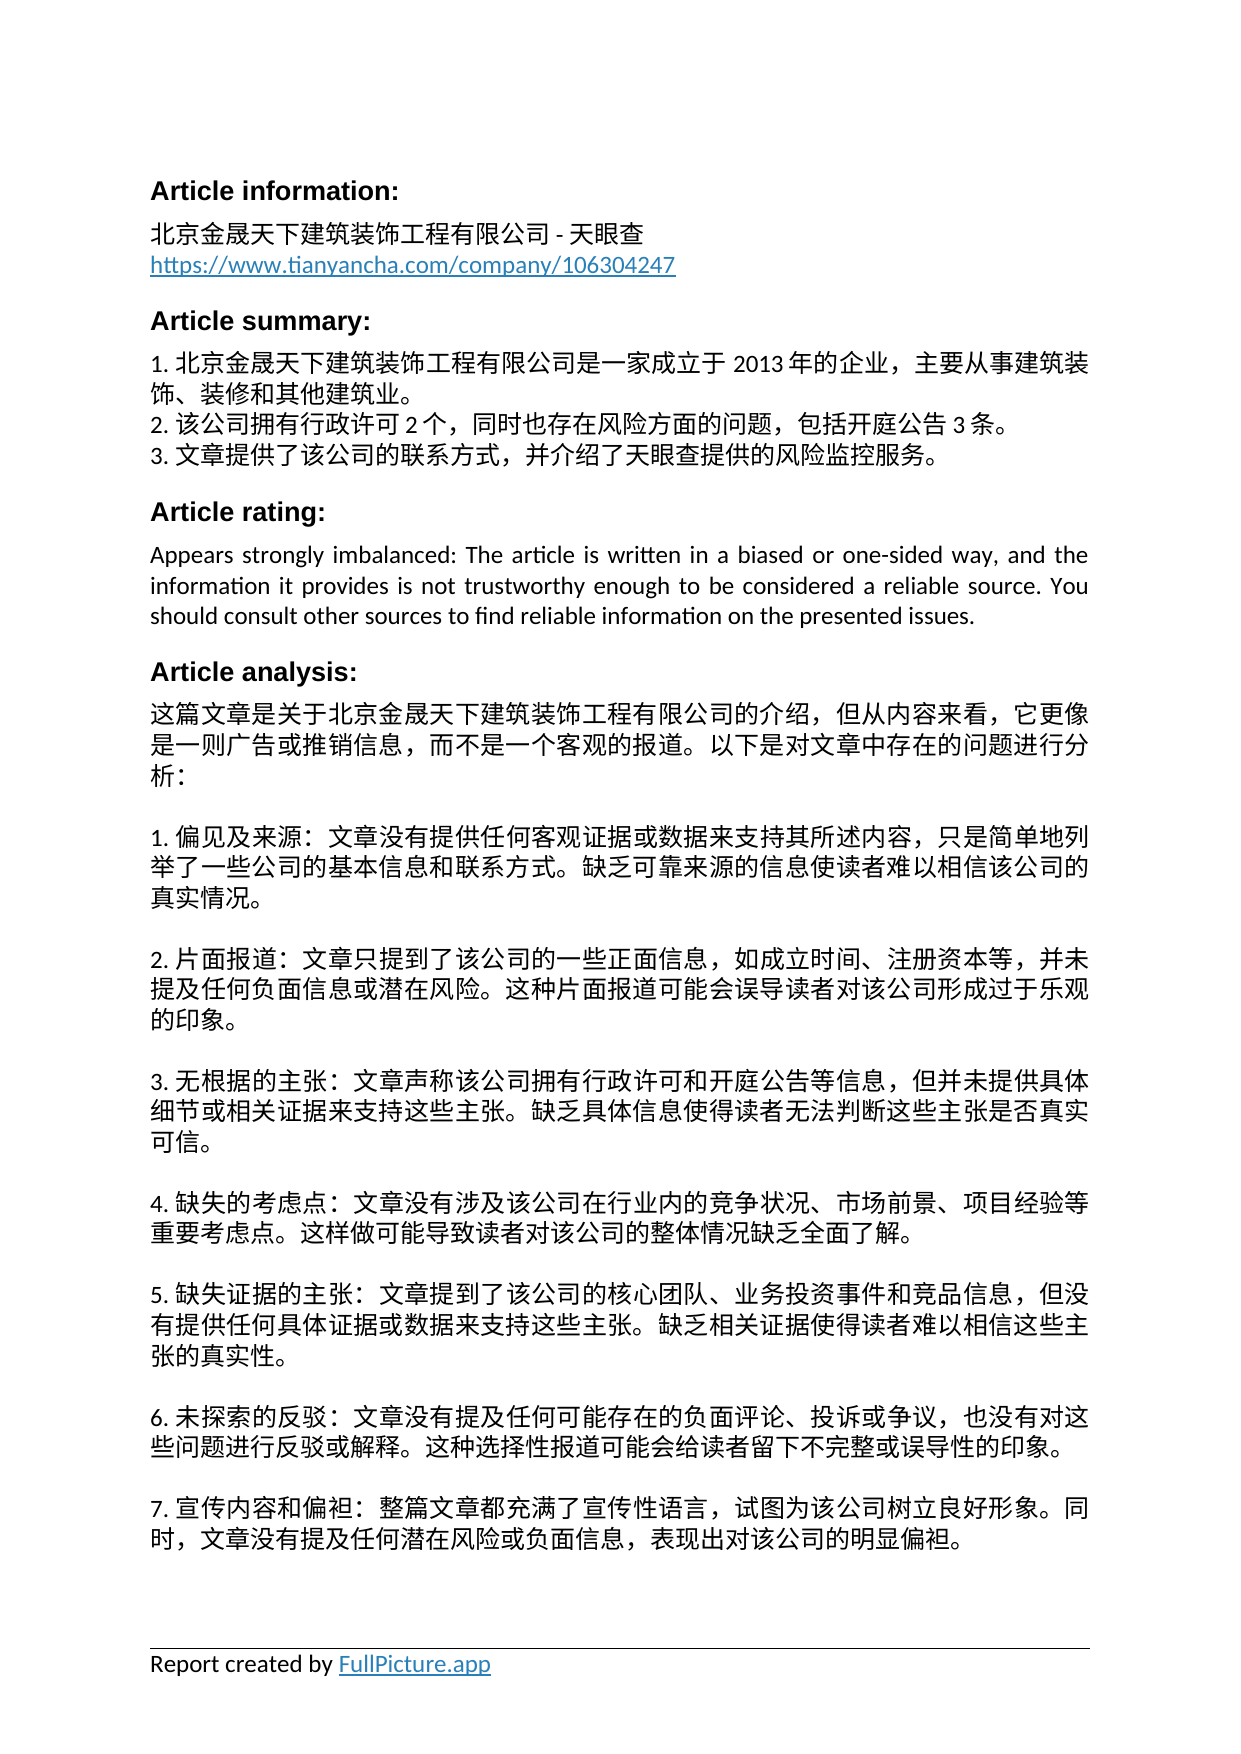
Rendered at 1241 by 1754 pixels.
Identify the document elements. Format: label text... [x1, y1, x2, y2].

text 3. 无根据的主张：文章声称该公司拥有行政许可和开庭公告等信息，但并未提供具体细节或相关证据来支持这些主张。缺乏具体信息使得读者无法判断这些主张是否真实可信。 [150, 1066, 1090, 1157]
text 1. 偏见及来源：文章没有提供任何客观证据或数据来支持其所述内容，只是简单地列举了一些公司的基本信息和联系方式。缺乏可靠来源的信息使读者难以相信该公司的真实情况。 [150, 822, 1090, 913]
text 7. 宣传内容和偏袒：整篇文章都充满了宣传性语言，试图为该公司树立良好形象。同时，文章没有提及任何潜在风险或负面信息，表现出对该公司的明显偏袒。 [150, 1493, 1090, 1554]
subtitle Article rating: [150, 496, 1090, 527]
text 1. 北京金晟天下建筑装饰工程有限公司是一家成立于2013年的企业，主要从事建筑装饰、装修和其他建筑业。 [150, 348, 1090, 409]
text 3. 文章提供了该公司的联系方式，并介绍了天眼查提供的风险监控服务。 [150, 440, 1090, 471]
text 北京金晟天下建筑装饰工程有限公司 - 天眼查https://www.tianyancha.com/company/106304247 [150, 219, 1090, 280]
text 这篇文章是关于北京金晟天下建筑装饰工程有限公司的介绍，但从内容来看，它更像是一则广告或推销信息，而不是一个客观的报道。以下是对文章中存在的问题进行分析： [150, 700, 1090, 791]
text 6. 未探索的反驳：文章没有提及任何可能存在的负面评论、投诉或争议，也没有对这些问题进行反驳或解释。这种选择性报道可能会给读者留下不完整或误导性的印象。 [150, 1402, 1090, 1463]
text 2. 该公司拥有行政许可2个，同时也存在风险方面的问题，包括开庭公告3条。 [150, 409, 1090, 440]
subtitle Article information: [150, 175, 1090, 206]
text 2. 片面报道：文章只提到了该公司的一些正面信息，如成立时间、注册资本等，并未提及任何负面信息或潜在风险。这种片面报道可能会误导读者对该公司形成过于乐观的印象。 [150, 944, 1090, 1035]
text Appears strongly imbalanced: The article is written in a biased or one-sided way, and the information it provides is not trustworthy enough to be considered a reliable source. You should consult other sources to find reliable information on the presented issues. [150, 539, 1090, 631]
subtitle Article summary: [150, 305, 1090, 336]
text 4. 缺失的考虑点：文章没有涉及该公司在行业内的竞争状况、市场前景、项目经验等重要考虑点。这样做可能导致读者对该公司的整体情况缺乏全面了解。 [150, 1188, 1090, 1249]
subtitle Article analysis: [150, 656, 1090, 687]
text 5. 缺失证据的主张：文章提到了该公司的核心团队、业务投资事件和竞品信息，但没有提供任何具体证据或数据来支持这些主张。缺乏相关证据使得读者难以相信这些主张的真实性。 [150, 1279, 1090, 1371]
